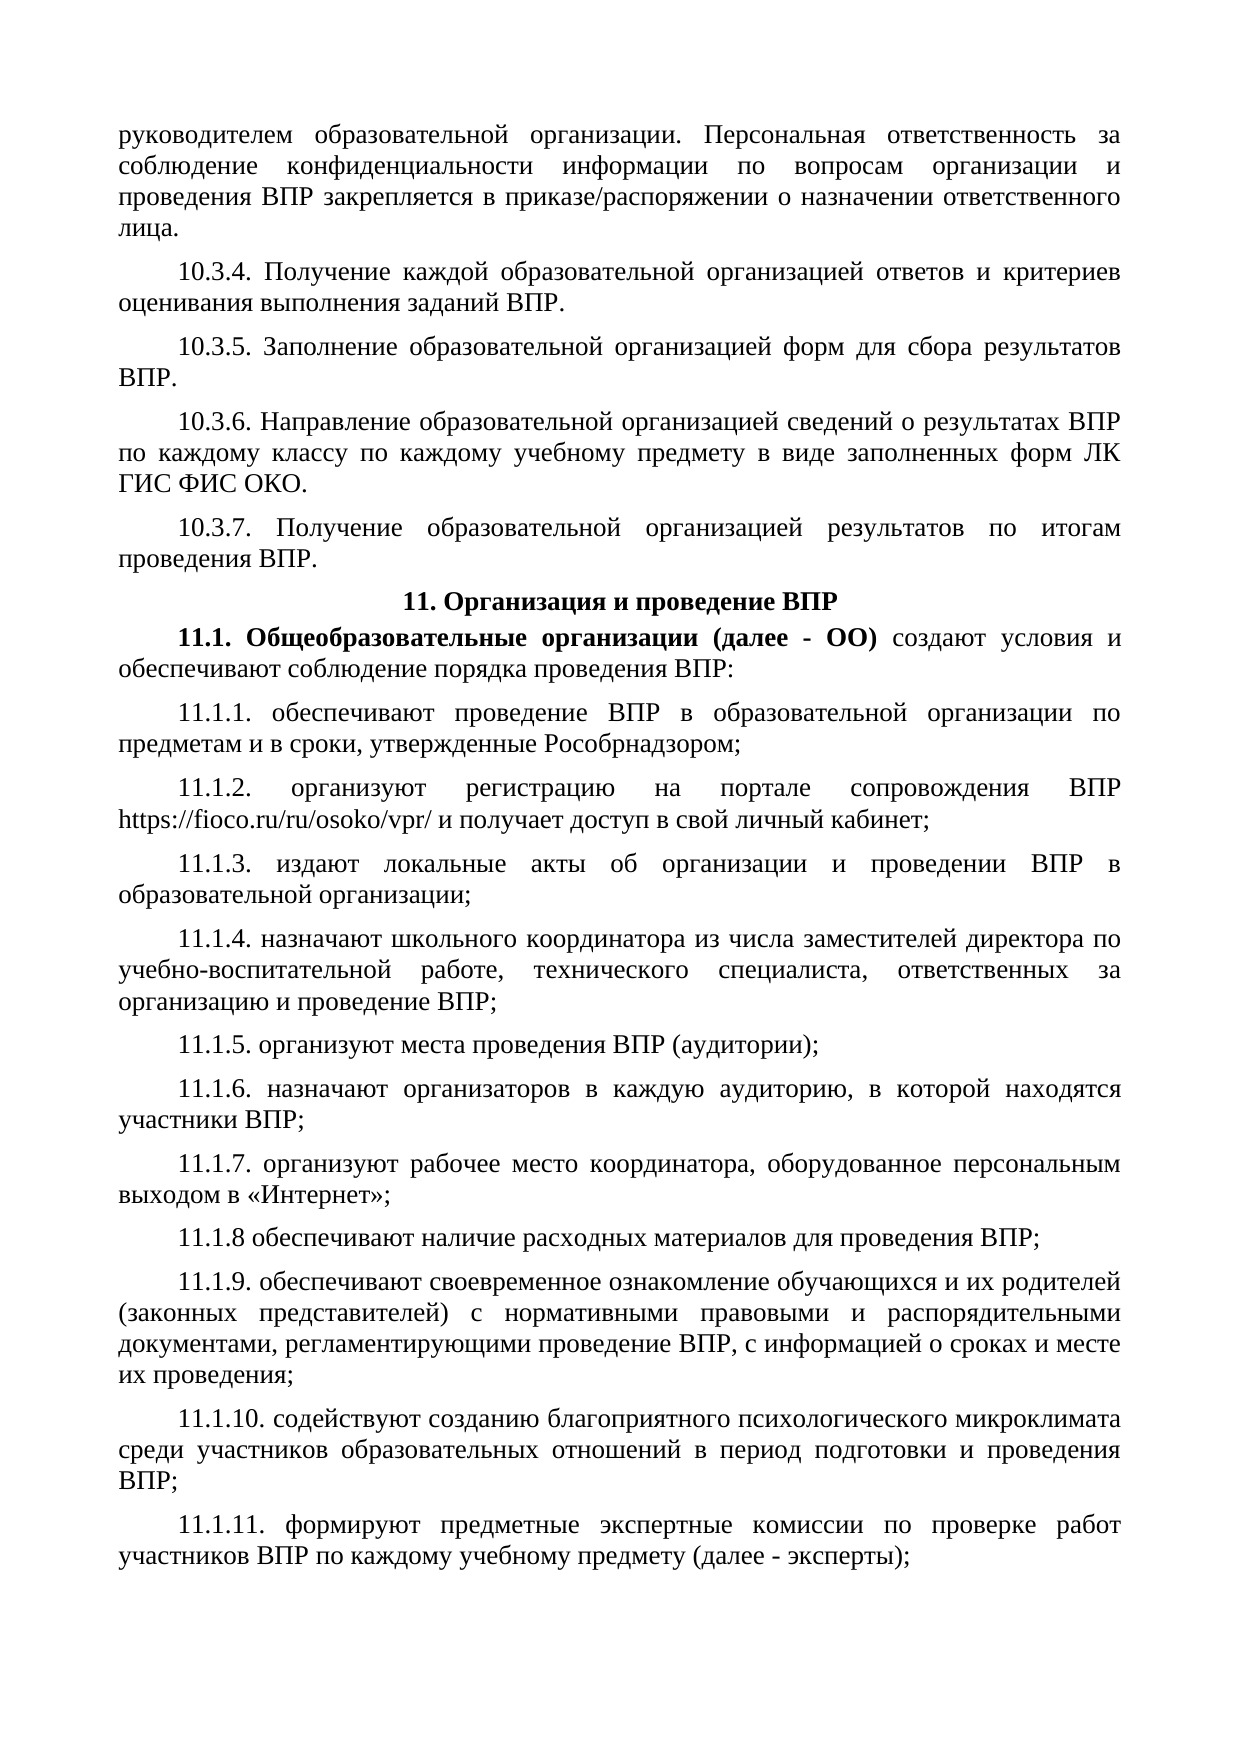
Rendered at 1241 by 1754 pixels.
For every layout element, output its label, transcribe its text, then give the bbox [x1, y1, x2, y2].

list 11. Организация и проведение ВПР [118, 586, 1122, 617]
text 10.3.5. Заполнение образовательной организацией форм для сбора результатов ВПР. [118, 330, 1122, 392]
text 11.1. Общеобразовательные организации (далее - ОО) создают условия и обеспечивают соблюдение порядка проведения ВПР: [118, 621, 1122, 683]
text 10.3.7. Получение образовательной организацией результатов по итогам проведения ВПР. [118, 511, 1122, 573]
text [118, 118, 1122, 243]
text 11.1.1. обеспечивают проведение ВПР в образовательной организации по предметам и в сроки, утвержденные Рособрнадзором; [118, 696, 1122, 758]
text 11.1.8 обеспечивают наличие расходных материалов для проведения ВПР; [118, 1221, 1122, 1253]
text 11.1.6. назначают организаторов в каждую аудиторию, в которой находятся участники ВПР; [118, 1072, 1122, 1134]
text 10.3.6. Направление образовательной организацией сведений о результатах ВПР по каждому классу по каждому учебному предмету в виде заполненных форм ЛК ГИС ФИС ОКО. [118, 405, 1122, 498]
text 11.1.2. организуют регистрацию на портале сопровождения ВПР https://fioco.ru/ru/osoko/vpr/ и получает доступ в свой личный кабинет; [118, 771, 1122, 835]
text 11.1.4. назначают школьного координатора из числа заместителей директора по учебно-воспитательной работе, технического специалиста, ответственных за организацию и проведение ВПР; [118, 922, 1122, 1016]
text 11.1.5. организуют места проведения ВПР (аудитории); [118, 1028, 1122, 1059]
text 11.1.10. содействуют созданию благоприятного психологического микроклимата среди участников образовательных отношений в период подготовки и проведения ВПР; [118, 1402, 1122, 1496]
text 10.3.4. Получение каждой образовательной организацией ответов и критериев оценивания выполнения заданий ВПР. [118, 255, 1122, 317]
text 11.1.7. организуют рабочее место координатора, оборудованное персональным выходом в «Интернет»; [118, 1147, 1122, 1209]
text 11.1.9. обеспечивают своевременное ознакомление обучающихся и их родителей (законных представителей) с нормативными правовыми и распорядительными документами, регламентирующими проведение ВПР, с информацией о сроках и месте их проведения; [118, 1265, 1122, 1390]
text 11.1.3. издают локальные акты об организации и проведении ВПР в образовательной организации; [118, 847, 1122, 910]
text 11.1.11. формируют предметные экспертные комиссии по проверке работ участников ВПР по каждому учебному предмету (далее - эксперты); [118, 1508, 1122, 1570]
